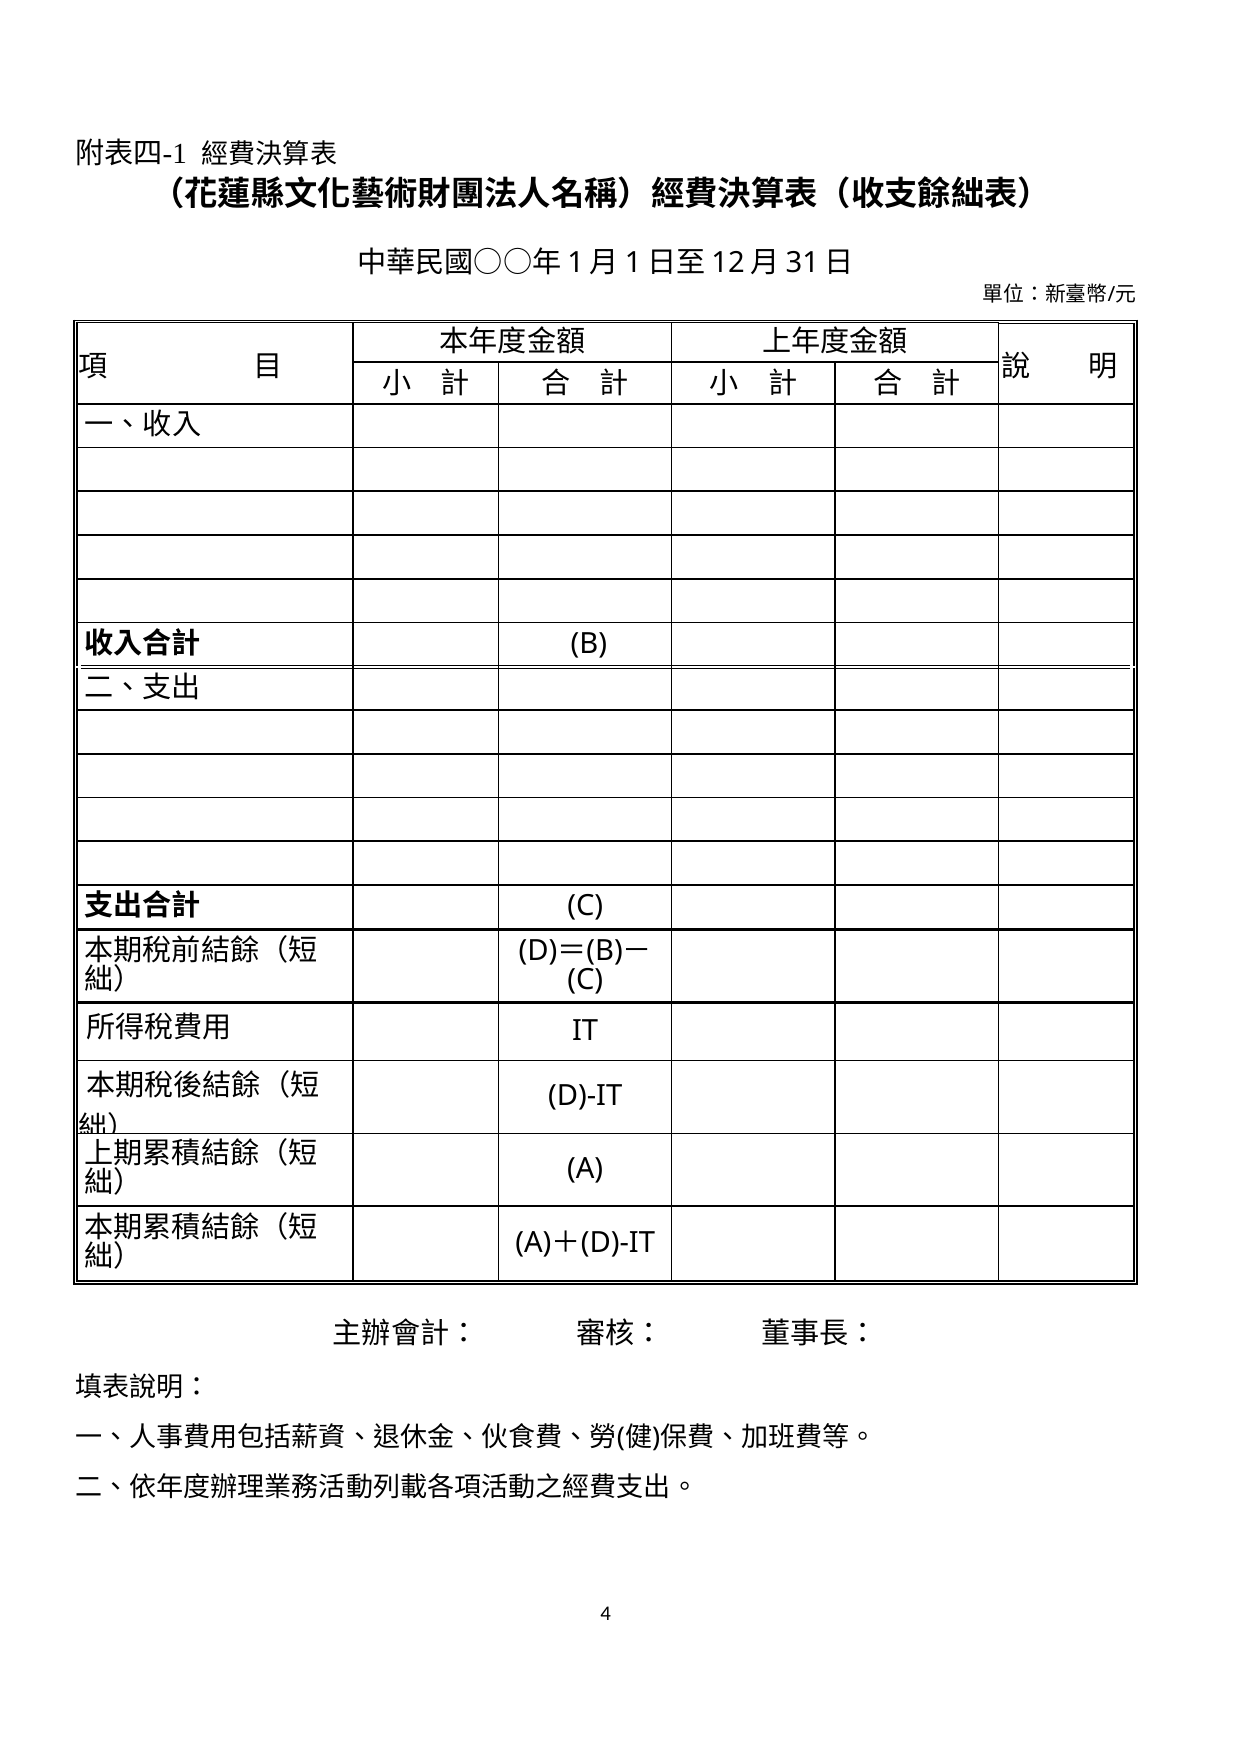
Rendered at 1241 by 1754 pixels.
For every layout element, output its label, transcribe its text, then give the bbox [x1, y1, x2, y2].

table_cell [836, 623, 998, 665]
table_header 說 明 [999, 324, 1133, 403]
table_cell [672, 669, 834, 709]
table_cell [836, 405, 998, 447]
table_cell [672, 1004, 834, 1059]
table_header 本年度金額 [354, 323, 671, 361]
table_cell [999, 931, 1133, 1001]
table_cell [836, 755, 998, 797]
table_cell [354, 931, 498, 1001]
table_cell [672, 886, 834, 928]
table_cell [999, 665, 1135, 709]
table_cell 上期累積結餘（短絀） [78, 1134, 352, 1205]
table_cell [354, 842, 498, 884]
table_cell (D)＝(B)－(C) [499, 931, 671, 1001]
table_cell [836, 886, 998, 928]
text 中華民國○○年1月1日至12月31日 [75, 249, 1136, 278]
table_cell [499, 580, 671, 622]
table_cell [78, 711, 352, 753]
table_cell [836, 580, 998, 622]
table_cell [354, 405, 498, 447]
table_cell [999, 1061, 1133, 1132]
table_cell (D)-IT [499, 1061, 671, 1132]
table_cell [999, 755, 1133, 797]
table_cell [999, 1207, 1133, 1280]
table_cell [999, 492, 1133, 534]
table_cell [354, 1207, 498, 1280]
table_cell [836, 1061, 998, 1132]
table_cell [836, 492, 998, 534]
table_cell [354, 492, 498, 534]
text 一、人事費用包括薪資、退休金、伙食費、勞(健)保費、加班費等。 [75, 1427, 1136, 1452]
table_cell IT [499, 1004, 671, 1059]
table_cell 所得稅費用 [78, 1004, 352, 1059]
table_cell [836, 798, 998, 840]
table_cell [672, 580, 834, 622]
table_cell [999, 1004, 1133, 1059]
table_cell [499, 448, 671, 490]
table_cell [999, 842, 1133, 884]
table_cell [672, 623, 834, 665]
text 主辦會計： 審核： 董事長： [75, 1310, 1136, 1352]
text 單位：新臺幣/元 [75, 278, 1136, 307]
table_cell [354, 623, 498, 665]
text （花蓮縣文化藝術財團法人名稱）經費決算表（收支餘絀表） [75, 182, 1127, 211]
table_cell [836, 536, 998, 578]
table_cell [78, 842, 352, 884]
table_cell [78, 755, 352, 797]
table_cell 合 計 [499, 363, 671, 403]
table_cell [354, 1061, 498, 1132]
table_cell [672, 1134, 834, 1205]
table_cell [999, 711, 1133, 753]
table_cell 一、收入 [78, 405, 352, 447]
table_cell [999, 580, 1133, 622]
table_cell [499, 536, 671, 578]
table_cell [672, 1207, 834, 1280]
table_cell 本期累積結餘（短絀） [78, 1207, 352, 1280]
table_cell [999, 448, 1133, 490]
table_cell [672, 842, 834, 884]
table_cell 小 計 [672, 363, 834, 403]
table_cell [672, 536, 834, 578]
table_cell 合 計 [836, 363, 998, 403]
table_cell [354, 669, 498, 709]
table_cell [836, 931, 998, 1001]
table_cell [499, 492, 671, 534]
table_cell [836, 448, 998, 490]
table_cell [836, 1207, 998, 1280]
table_cell 本期稅前結餘（短絀） [78, 931, 352, 1001]
table_cell [354, 448, 498, 490]
table_cell [999, 886, 1133, 928]
table_cell [672, 755, 834, 797]
table_cell [499, 405, 671, 447]
table_cell [354, 886, 498, 928]
table_cell [354, 755, 498, 797]
table_cell [672, 405, 834, 447]
table_cell (C) [499, 886, 671, 928]
table_cell [354, 798, 498, 840]
table_cell 二、支出 [75, 665, 352, 709]
table_cell [999, 1134, 1133, 1205]
table_cell 本期稅後結餘（短絀） [78, 1061, 352, 1132]
table_cell [354, 711, 498, 753]
table_cell [999, 623, 1133, 665]
table_cell 收入合計 [78, 623, 352, 665]
table_cell 小 計 [354, 363, 498, 403]
table_cell [672, 1061, 834, 1132]
table_cell (B) [499, 623, 671, 665]
table_cell [999, 798, 1133, 840]
text 附表四-1 經費決算表 [75, 129, 1136, 172]
table_cell [499, 669, 671, 709]
table_cell [354, 1134, 498, 1205]
table_cell (A) [499, 1134, 671, 1205]
table_cell [78, 448, 352, 490]
table_cell [672, 448, 834, 490]
table_cell [499, 711, 671, 753]
table_cell 支出合計 [78, 886, 352, 928]
table_cell [78, 492, 352, 534]
table_cell [354, 536, 498, 578]
text 二、依年度辦理業務活動列載各項活動之經費支出。 [75, 1477, 1136, 1502]
table_cell [836, 711, 998, 753]
table_cell [836, 842, 998, 884]
table_cell (A)＋(D)-IT [499, 1207, 671, 1280]
text 填表說明： [75, 1377, 1136, 1402]
table_cell [836, 669, 998, 709]
table_cell [836, 1004, 998, 1059]
table_cell [999, 405, 1133, 447]
table_cell [672, 492, 834, 534]
table_cell [672, 711, 834, 753]
table_cell [78, 580, 352, 622]
table_cell [354, 580, 498, 622]
table_cell [499, 842, 671, 884]
table_cell [999, 536, 1133, 578]
table_cell [836, 1134, 998, 1205]
table_header 項 目 [78, 323, 352, 403]
table_cell [499, 755, 671, 797]
table_cell [78, 536, 352, 578]
table_cell [672, 931, 834, 1001]
table_cell [672, 798, 834, 840]
table_header 上年度金額 [672, 323, 998, 361]
table_cell [354, 1004, 498, 1059]
table_cell [499, 798, 671, 840]
table_cell [78, 798, 352, 840]
